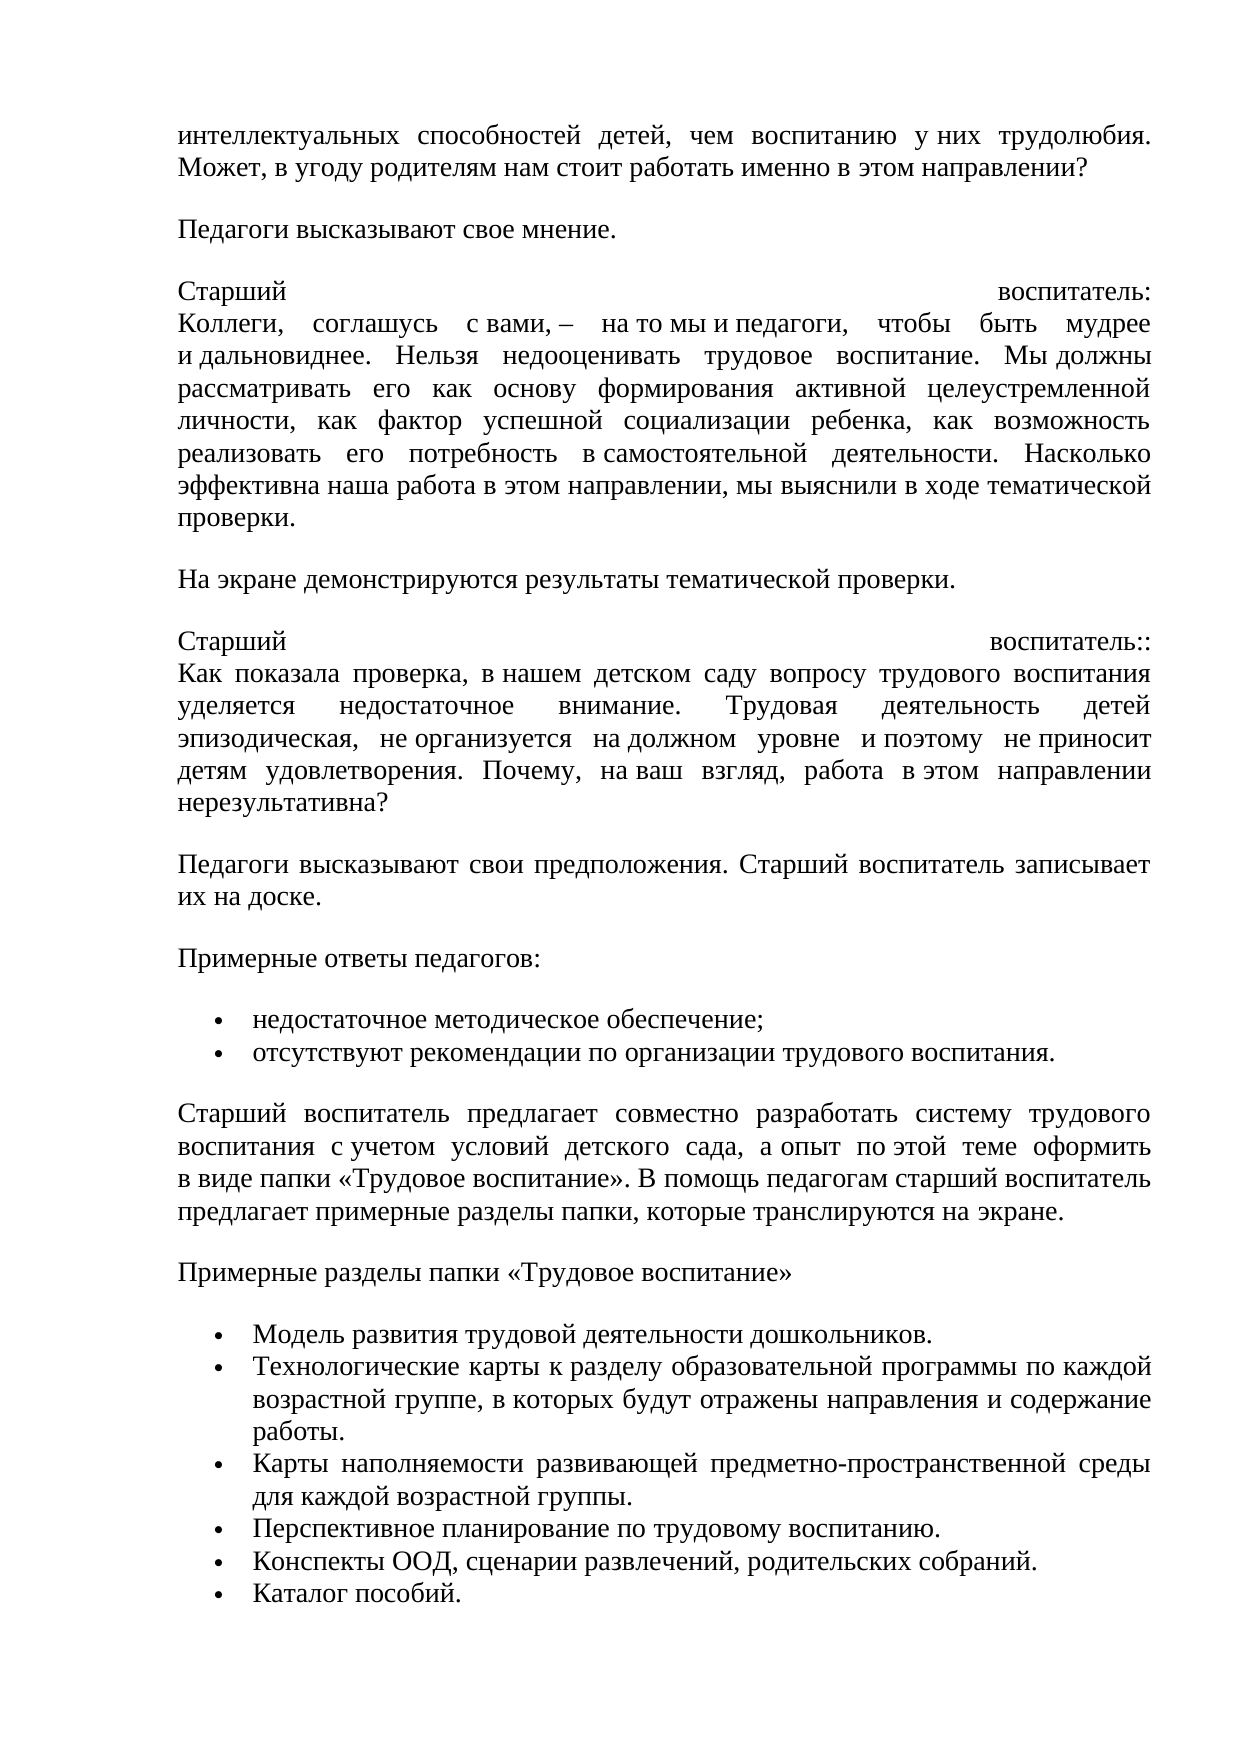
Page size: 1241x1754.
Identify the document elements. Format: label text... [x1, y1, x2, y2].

list отсутствуют рекомендации по организации трудового воспитания. [215, 1035, 1152, 1067]
list Технологические карты к разделу образовательной программы по каждой возрастной группе, в которых будут отражены направления и содержание работы. [215, 1349, 1152, 1446]
list Перспективное планирование по трудовому воспитанию. [215, 1511, 1152, 1544]
text Старший воспитатель:: Как показала проверка, в нашем детском саду вопросу трудового воспитания уделяется недостаточное внимание. Трудовая деятельность детей эпизодическая, не организуется на должном уровне и поэтому не приносит детям удовлетворения. Почему, на ваш взгляд, работа в этом направлении нерезультативна? [177, 623, 1152, 818]
text Примерные ответы педагогов: [177, 941, 1152, 973]
list Карты наполняемости развивающей предметно-пространственной среды для каждой возрастной группы. [215, 1446, 1152, 1511]
text Старший воспитатель: Коллеги, соглашусь с вами, – на то мы и педагоги, чтобы быть мудрее и дальновиднее. Нельзя недооценивать трудовое воспитание. Мы должны рассматривать его как основу формирования активной целеустремленной личности, как фактор успешной социализации ребенка, как возможность реализовать его потребность в самостоятельной деятельности. Насколько эффективна наша работа в этом направлении, мы выяснили в ходе тематической проверки. [177, 274, 1152, 533]
list Конспекты ООД, сценарии развлечений, родительских собраний. [215, 1544, 1152, 1576]
text На экране демонстрируются результаты тематической проверки. [177, 562, 1152, 594]
list Каталог пособий. [215, 1576, 1152, 1608]
list Модель развития трудовой деятельности дошкольников. [215, 1317, 1152, 1349]
list недостаточное методическое обеспечение; [215, 1003, 1152, 1035]
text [177, 118, 1152, 183]
text Педагоги высказывают свое мнение. [177, 212, 1152, 244]
text Примерные разделы папки «Трудовое воспитание» [177, 1255, 1152, 1288]
text Педагоги высказывают свои предположения. Старший воспитатель записывает их на доске. [177, 847, 1152, 912]
text Старший воспитатель предлагает совместно разработать систему трудового воспитания с учетом условий детского сада, а опыт по этой теме оформить в виде папки «Трудовое воспитание». В помощь педагогам старший воспитатель предлагает примерные разделы папки, которые транслируются на экране. [177, 1097, 1152, 1226]
